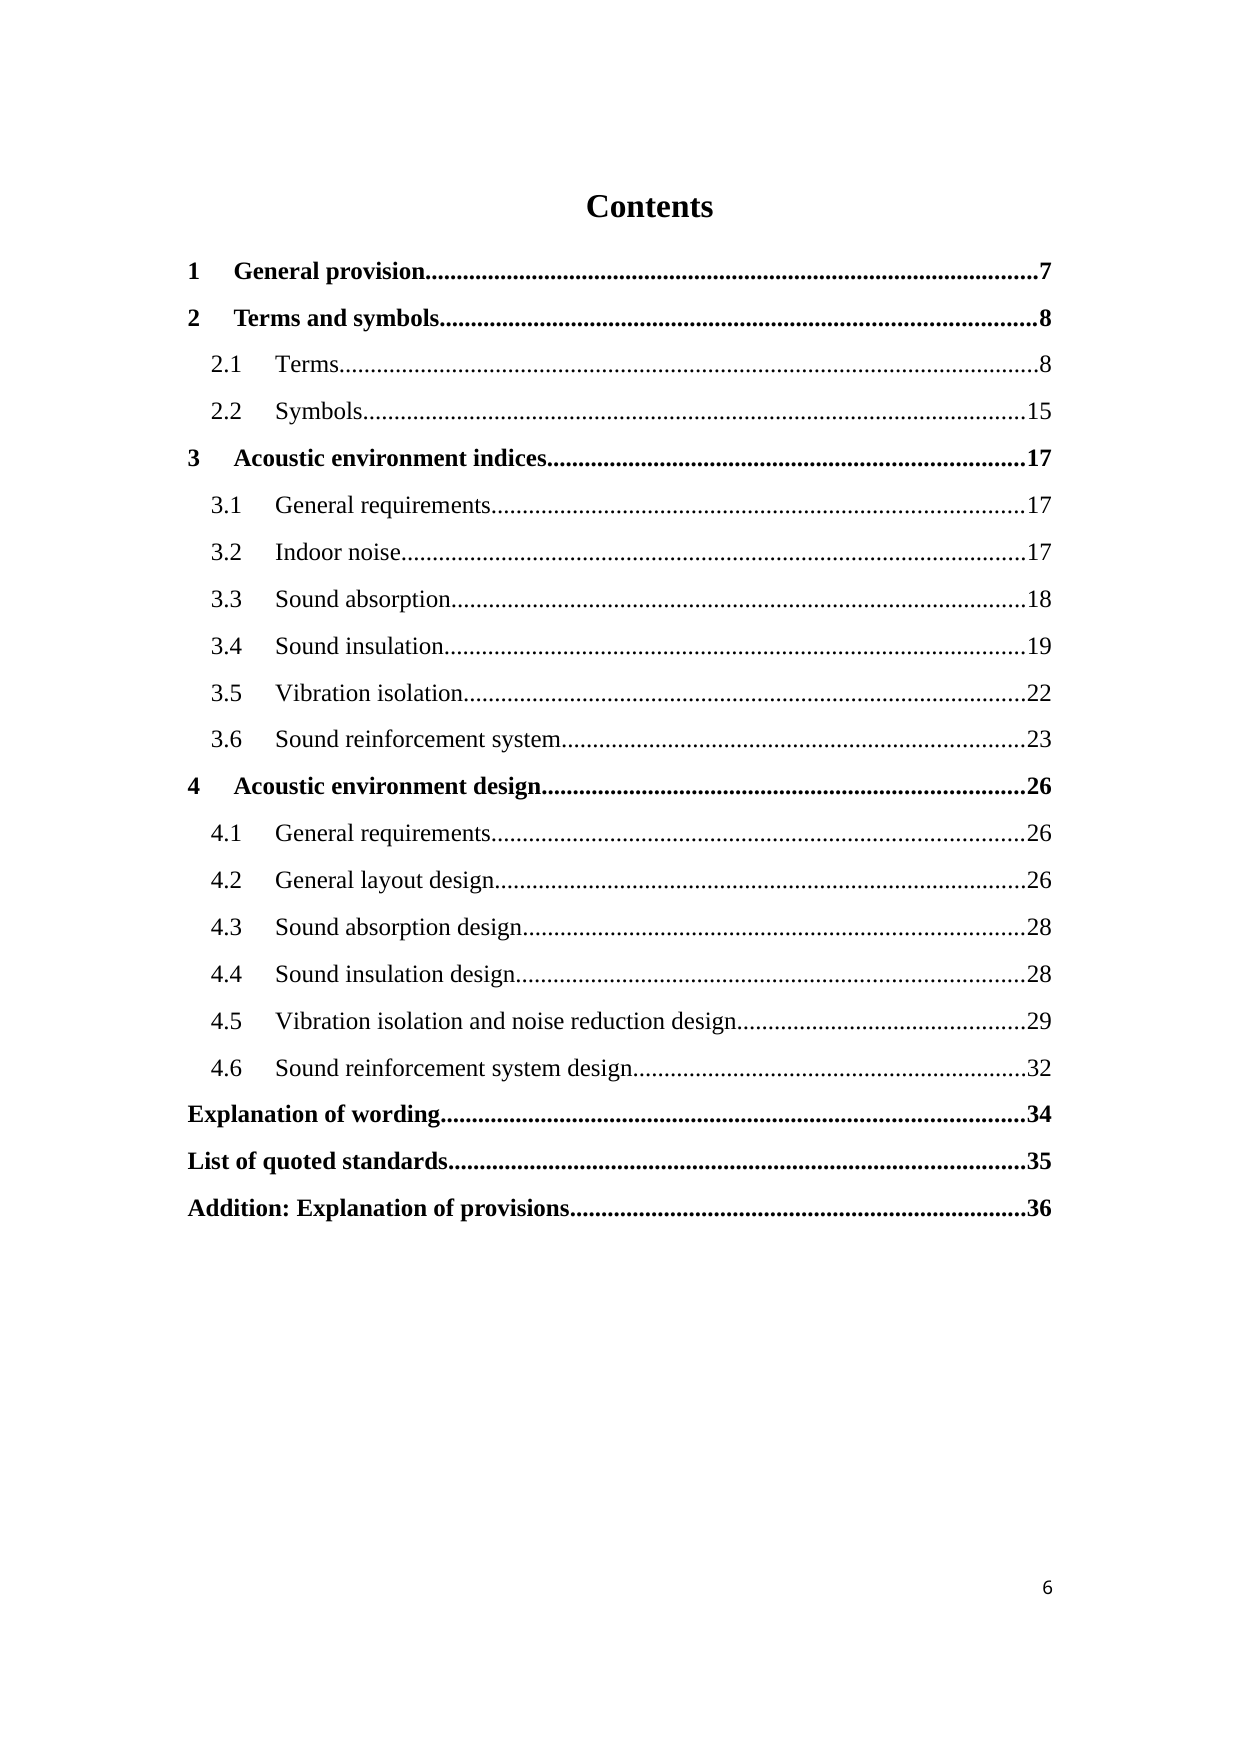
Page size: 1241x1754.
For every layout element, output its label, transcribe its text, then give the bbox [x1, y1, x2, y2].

text 4 Acoustic environment design 19 [187, 769, 1053, 802]
text 2.2 Symbols 11 [211, 394, 1053, 427]
text Addition: Explanation of provisions 25 [187, 1191, 1053, 1224]
text 4.4 Sound insulation design 20 [211, 957, 1053, 989]
text 4.3 Sound absorption design 20 [211, 910, 1053, 943]
text Contents [187, 186, 1053, 225]
text 3.3 Sound absorption 13 [211, 582, 1053, 614]
text 3.1 General requirements 12 [211, 488, 1053, 521]
text 3.4 Sound insulation 14 [211, 629, 1053, 661]
text 4.5 Vibration isolation and noise reduction design 21 [211, 1004, 1053, 1036]
text 3 Acoustic environment indices 12 [187, 441, 1053, 474]
text 1 General provision 6 [187, 254, 1053, 286]
text Explanation of wording 23 [187, 1098, 1053, 1130]
text 4.1 General requirements 19 [211, 816, 1053, 849]
text 2.1 Terms 7 [211, 348, 1053, 380]
text List of quoted standards 24 [187, 1144, 1053, 1177]
text 3.5 Vibration isolation 16 [211, 676, 1053, 708]
text 4.6 Sound reinforcement system design 22 [211, 1051, 1053, 1083]
text 3.2 Indoor noise 12 [211, 535, 1053, 568]
text 4.2 General layout design 19 [211, 863, 1053, 896]
text 3.6 Sound reinforcement system 17 [211, 723, 1053, 755]
text 2 Terms and symbols 7 [187, 301, 1053, 333]
